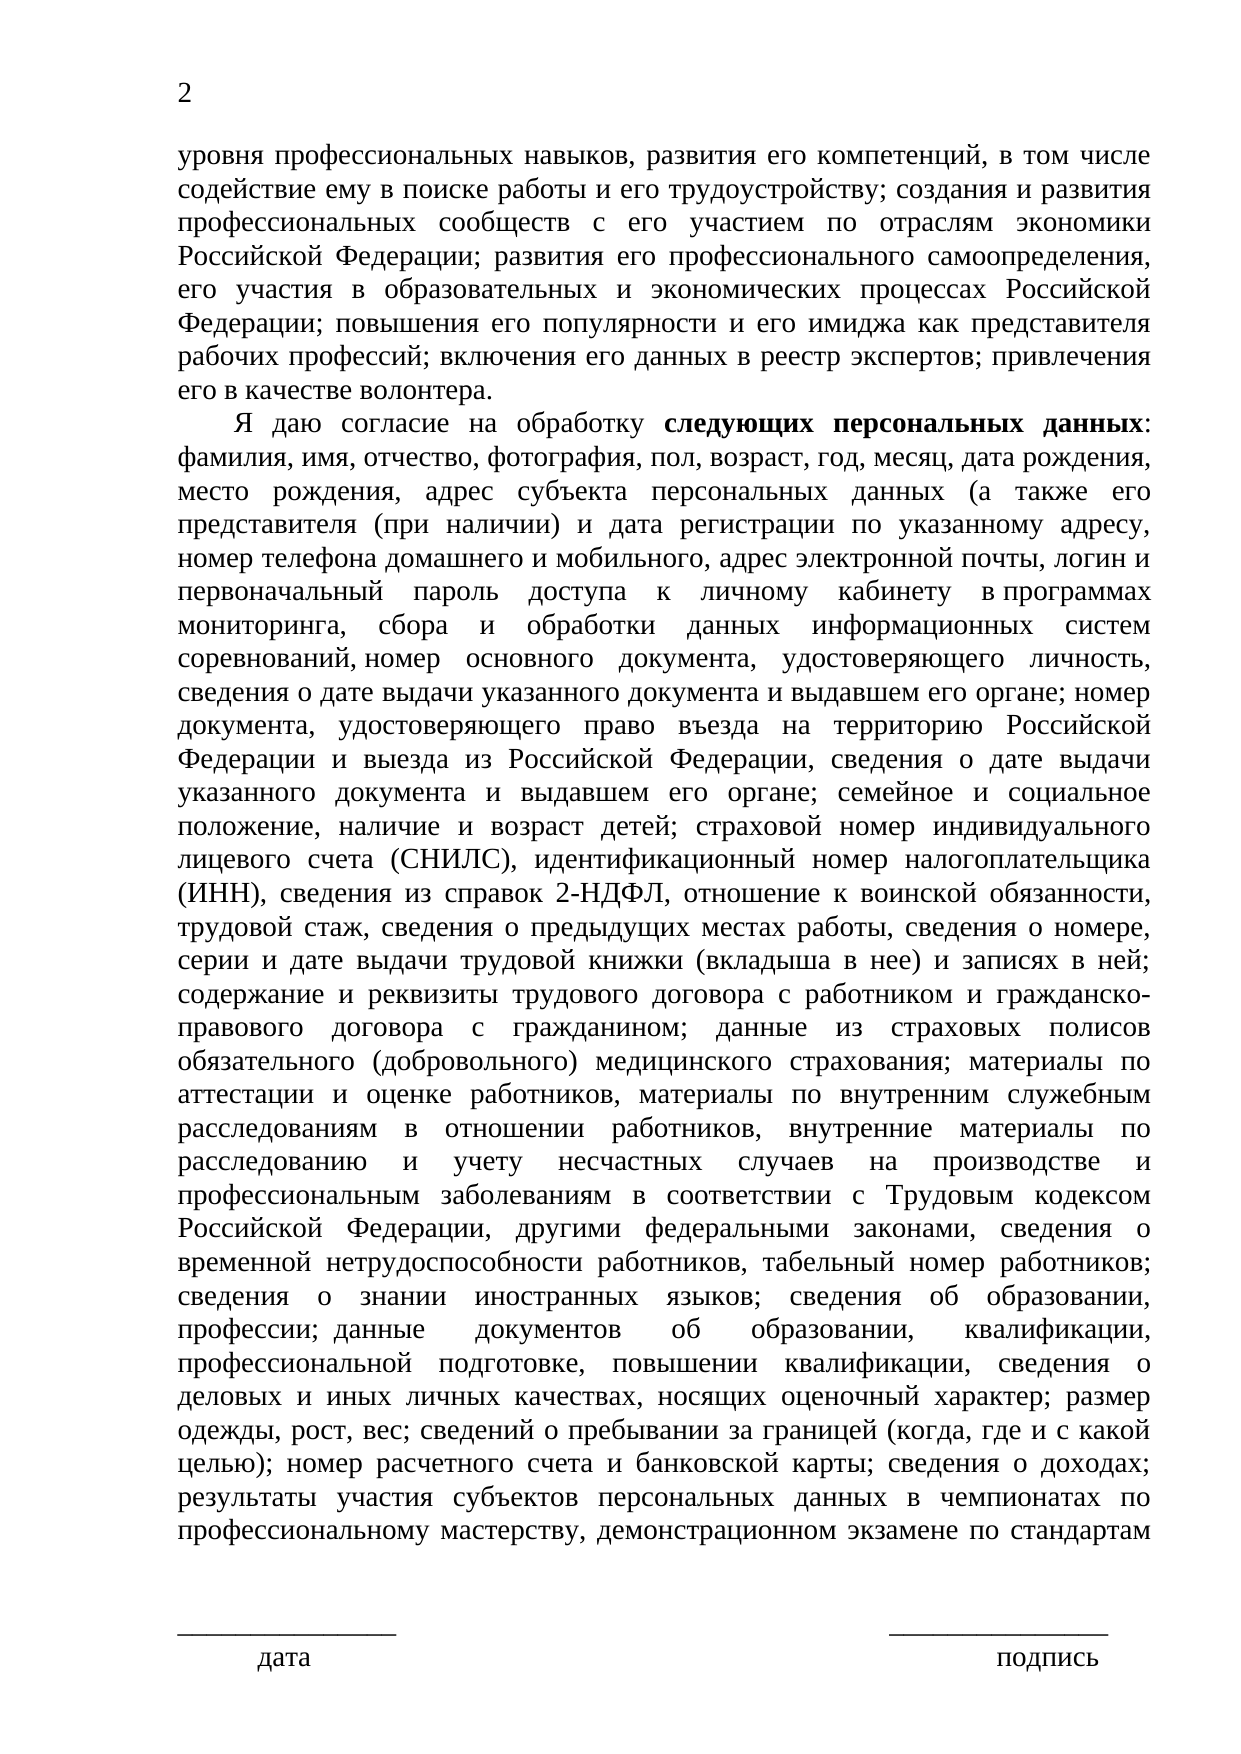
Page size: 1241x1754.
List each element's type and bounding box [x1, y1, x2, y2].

text [177, 406, 1152, 1546]
text [177, 137, 1152, 406]
